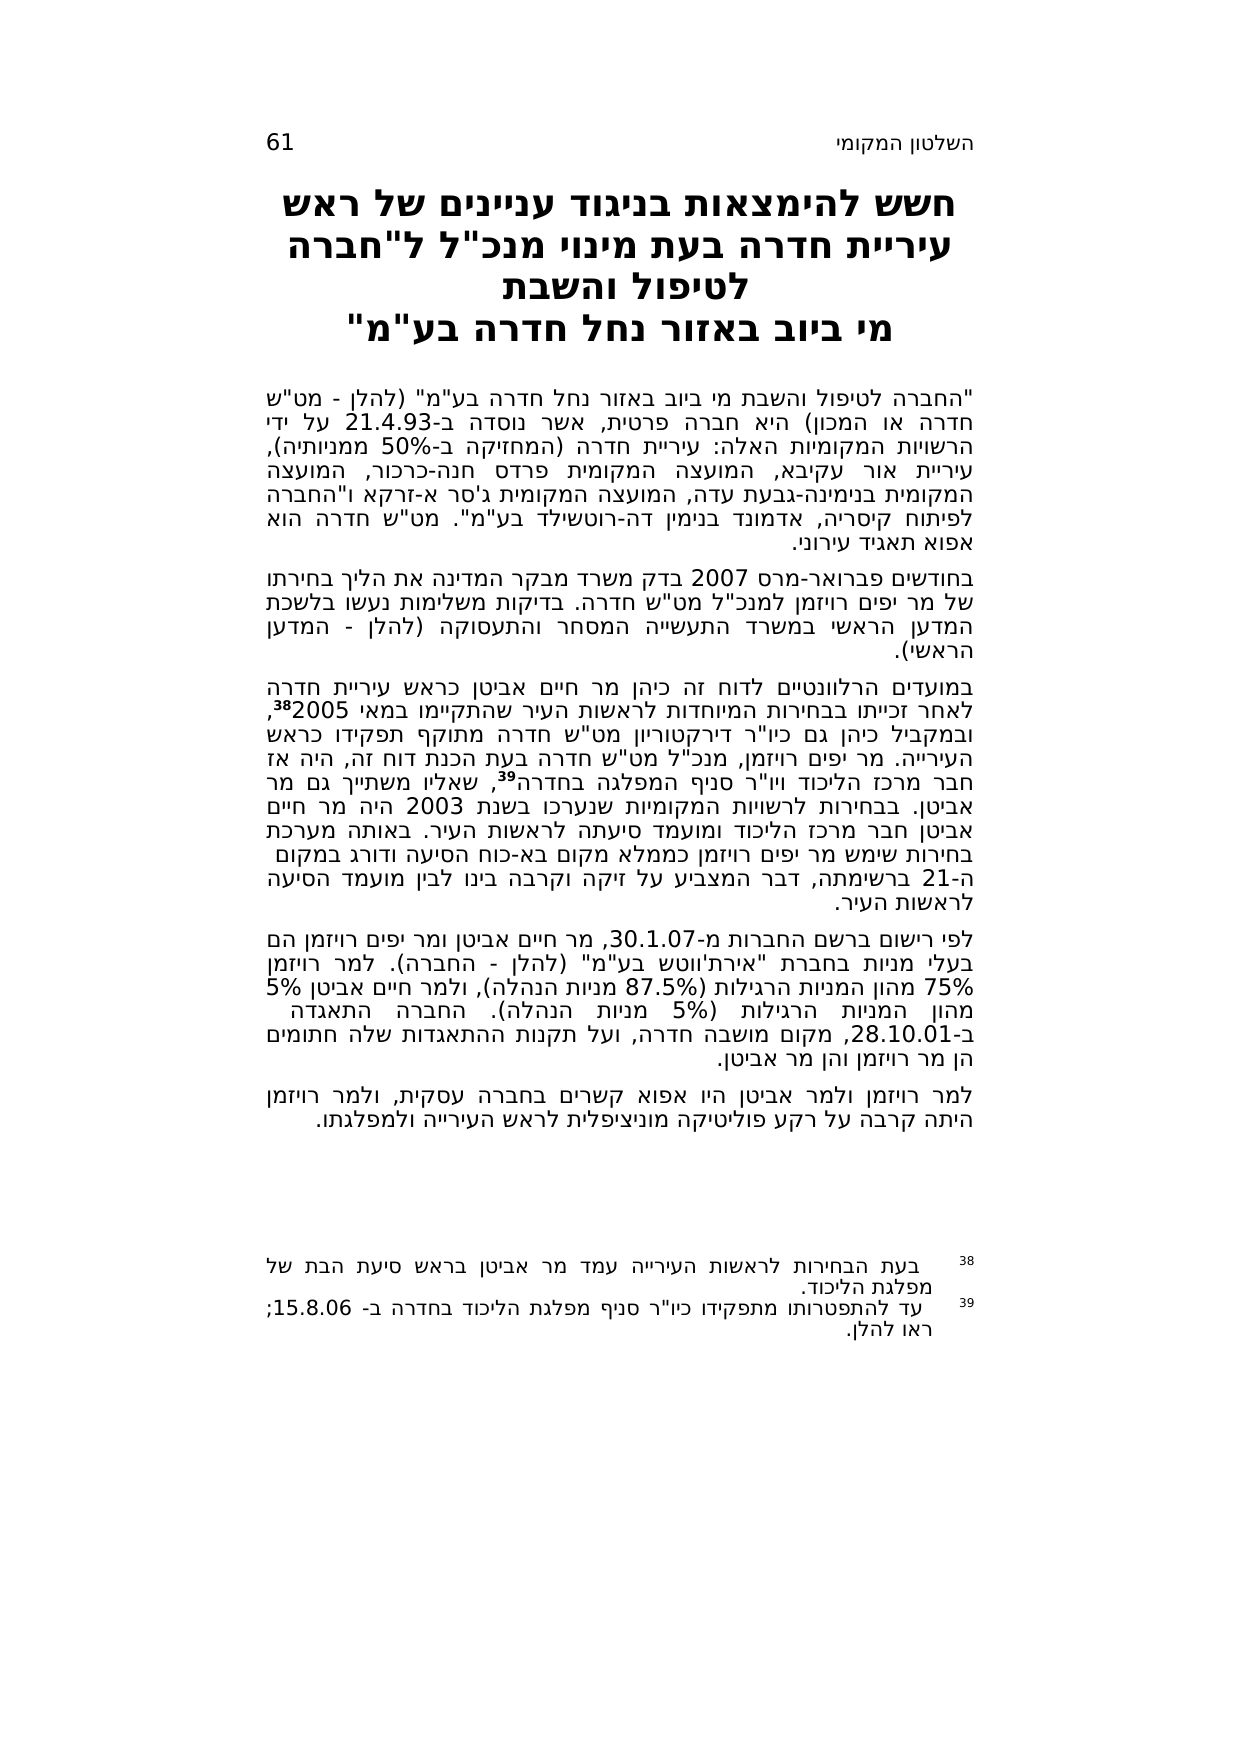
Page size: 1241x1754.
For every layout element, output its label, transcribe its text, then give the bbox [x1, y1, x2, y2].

text למר רויזמן ולמר אביטן היו אפוא קשרים בחברה עסקית, ולמר רויזמן היתה קרבה על רקע פוליטיקה מוניציפלית לראש העירייה ולמפלגתו. [266, 1084, 974, 1132]
text במועדים הרלוונטיים לדוח זה כיהן מר חיים אביטן כראש עיריית חדרה לאחר זכייתו בבחירות המיוחדות לראשות העיר שהתקיימו במאי 2005, ובמקביל כיהן גם כיו"ר דירקטוריון מט"ש חדרה מתוקף תפקידו כראש העירייה. מר יפים רויזמן, מנכ"ל מט"ש חדרה בעת הכנת דוח זה, היה אז חבר מרכז הליכוד ויו"ר סניף המפלגה בחדרה, שאליו משתייך גם מר אביטן. בבחירות לרשויות המקומיות שנערכו בשנת 2003 היה מר חיים אביטן חבר מרכז הליכוד ומועמד סיעתה לראשות העיר. באותה מערכת בחירות שימש מר יפים רויזמן כממלא מקום בא-כוח הסיעה ודורג במקום ה-21 ברשימתה, דבר המצביע על זיקה וקרבה בינו לבין מועמד הסיעה לראשות העיר. [266, 676, 974, 915]
text חשש להימצאות בניגוד עניינים של ראש עיריית חדרה בעת מינוי מנכ"ל ל"חברה לטיפול והשבת מי ביוב באזור נחל חדרה בע"מ" [266, 183, 974, 350]
text בחודשים פברואר-מרס 2007 בדק משרד מבקר המדינה את הליך בחירתו של מר יפים רויזמן למנכ"ל מט"ש חדרה. בדיקות משלימות נעשו בלשכת המדען הראשי במשרד התעשייה המסחר והתעסוקה (להלן - המדען הראשי). [266, 567, 974, 663]
text "החברה לטיפול והשבת מי ביוב באזור נחל חדרה בע"מ" (להלן - מט"ש חדרה או המכון) היא חברה פרטית, אשר נוסדה ב-21.4.93 על ידי הרשויות המקומיות האלה: עיריית חדרה (המחזיקה ב-50% ממניותיה), עיריית אור עקיבא, המועצה המקומית פרדס חנה-כרכור, המועצה המקומית בנימינה-גבעת עדה, המועצה המקומית ג'סר א-זרקא ו"החברה לפיתוח קיסריה, אדמונד בנימין דה-רוטשילד בע"מ". מט"ש חדרה הוא אפוא תאגיד עירוני. [266, 387, 974, 555]
text לפי רישום ברשם החברות מ-30.1.07, מר חיים אביטן ומר יפים רויזמן הם בעלי מניות בחברת "אירת'ווטש בע"מ" (להלן - החברה). למר רויזמן 75% מהון המניות הרגילות (87.5% מניות הנהלה), ולמר חיים אביטן 5% מהון המניות הרגילות (5% מניות הנהלה). החברה התאגדה ב-28.10.01, מקום מושבה חדרה, ועל תקנות ההתאגדות שלה חתומים הן מר רויזמן והן מר אביטן. [266, 928, 974, 1072]
